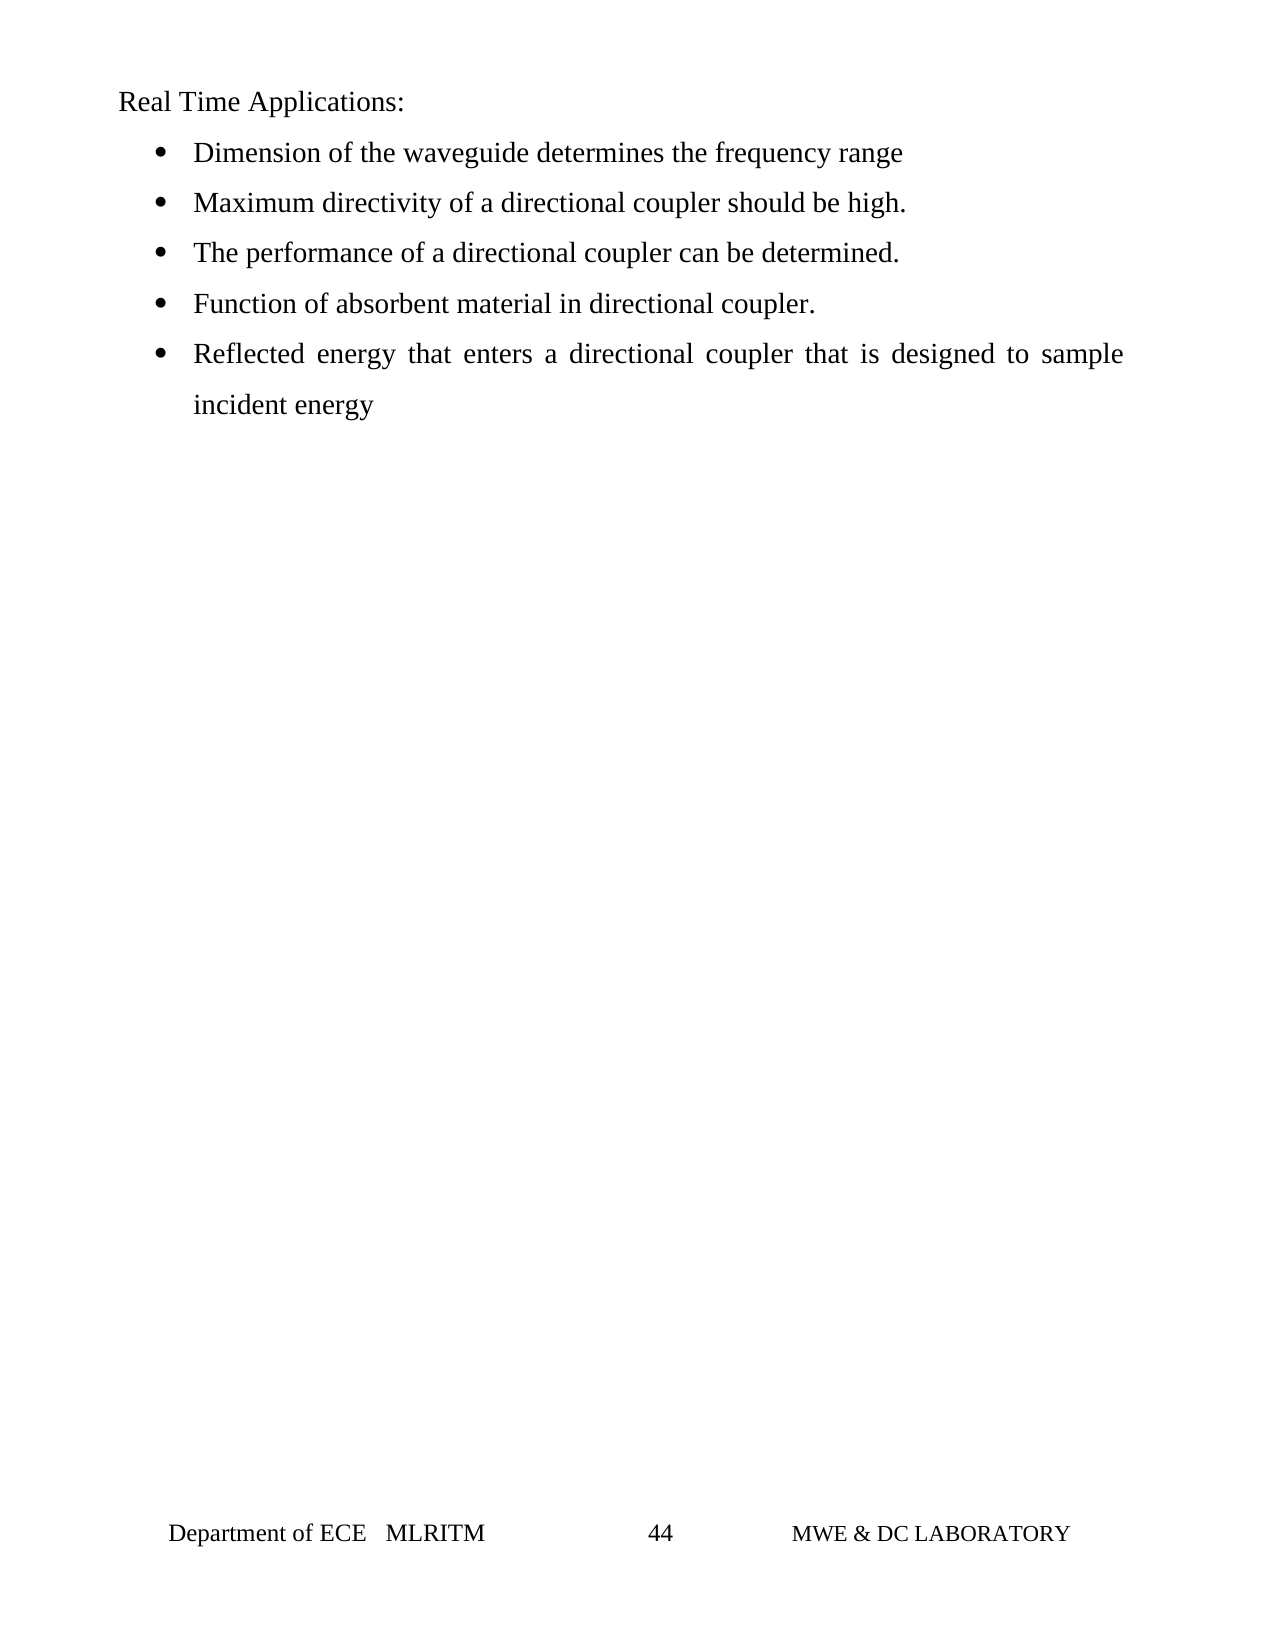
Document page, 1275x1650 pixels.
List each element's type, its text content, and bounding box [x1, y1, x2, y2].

list Reflected energy that enters a directional coupler that is designed to sample incident energy [156, 336, 1125, 420]
list Function of absorbent material in directional coupler. [156, 286, 1125, 319]
text Real Time Applications: [118, 84, 1125, 118]
list Maximum directivity of a directional coupler should be high. [156, 185, 1125, 219]
list The performance of a directional coupler can be determined. [156, 236, 1125, 269]
list Dimension of the waveguide determines the frequency range [156, 135, 1125, 168]
